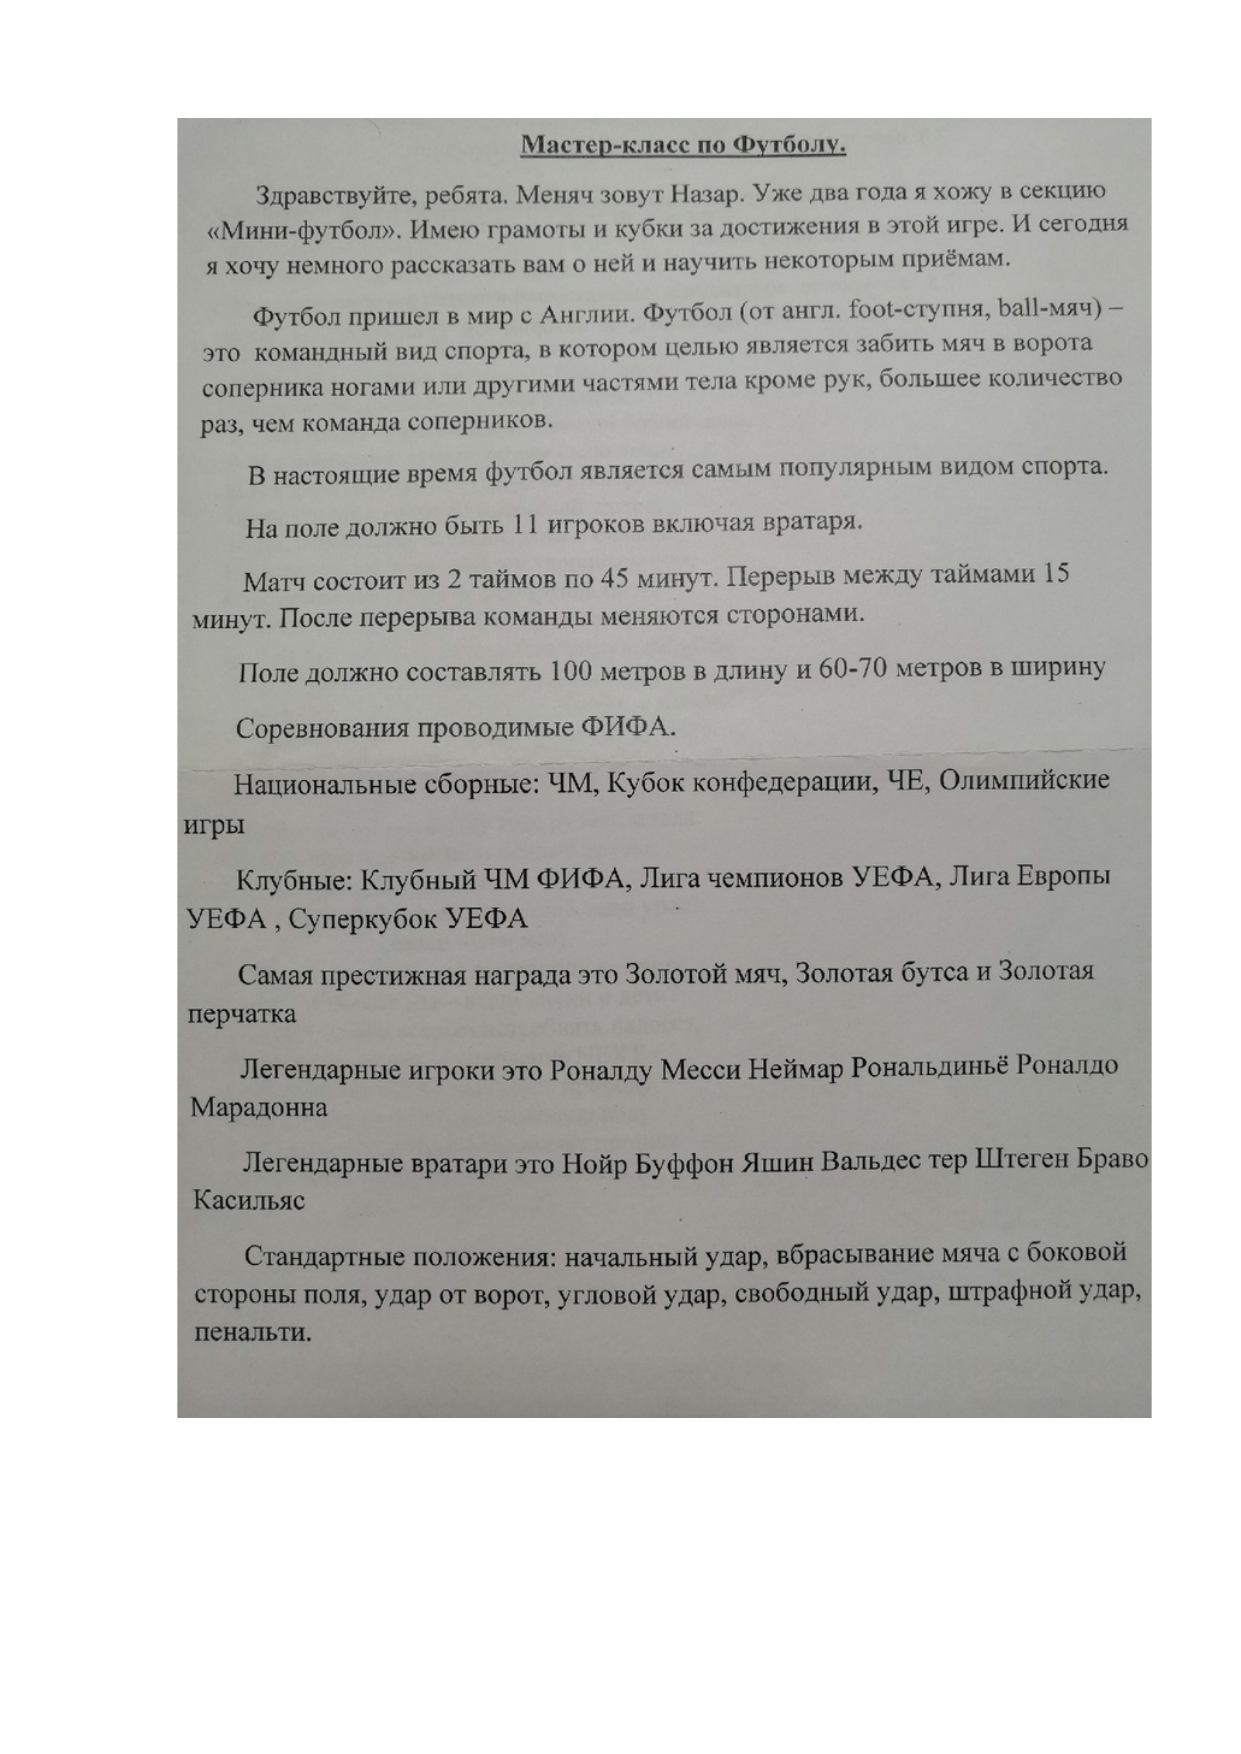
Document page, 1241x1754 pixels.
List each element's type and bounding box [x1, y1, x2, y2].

picture [177, 118, 1152, 1418]
